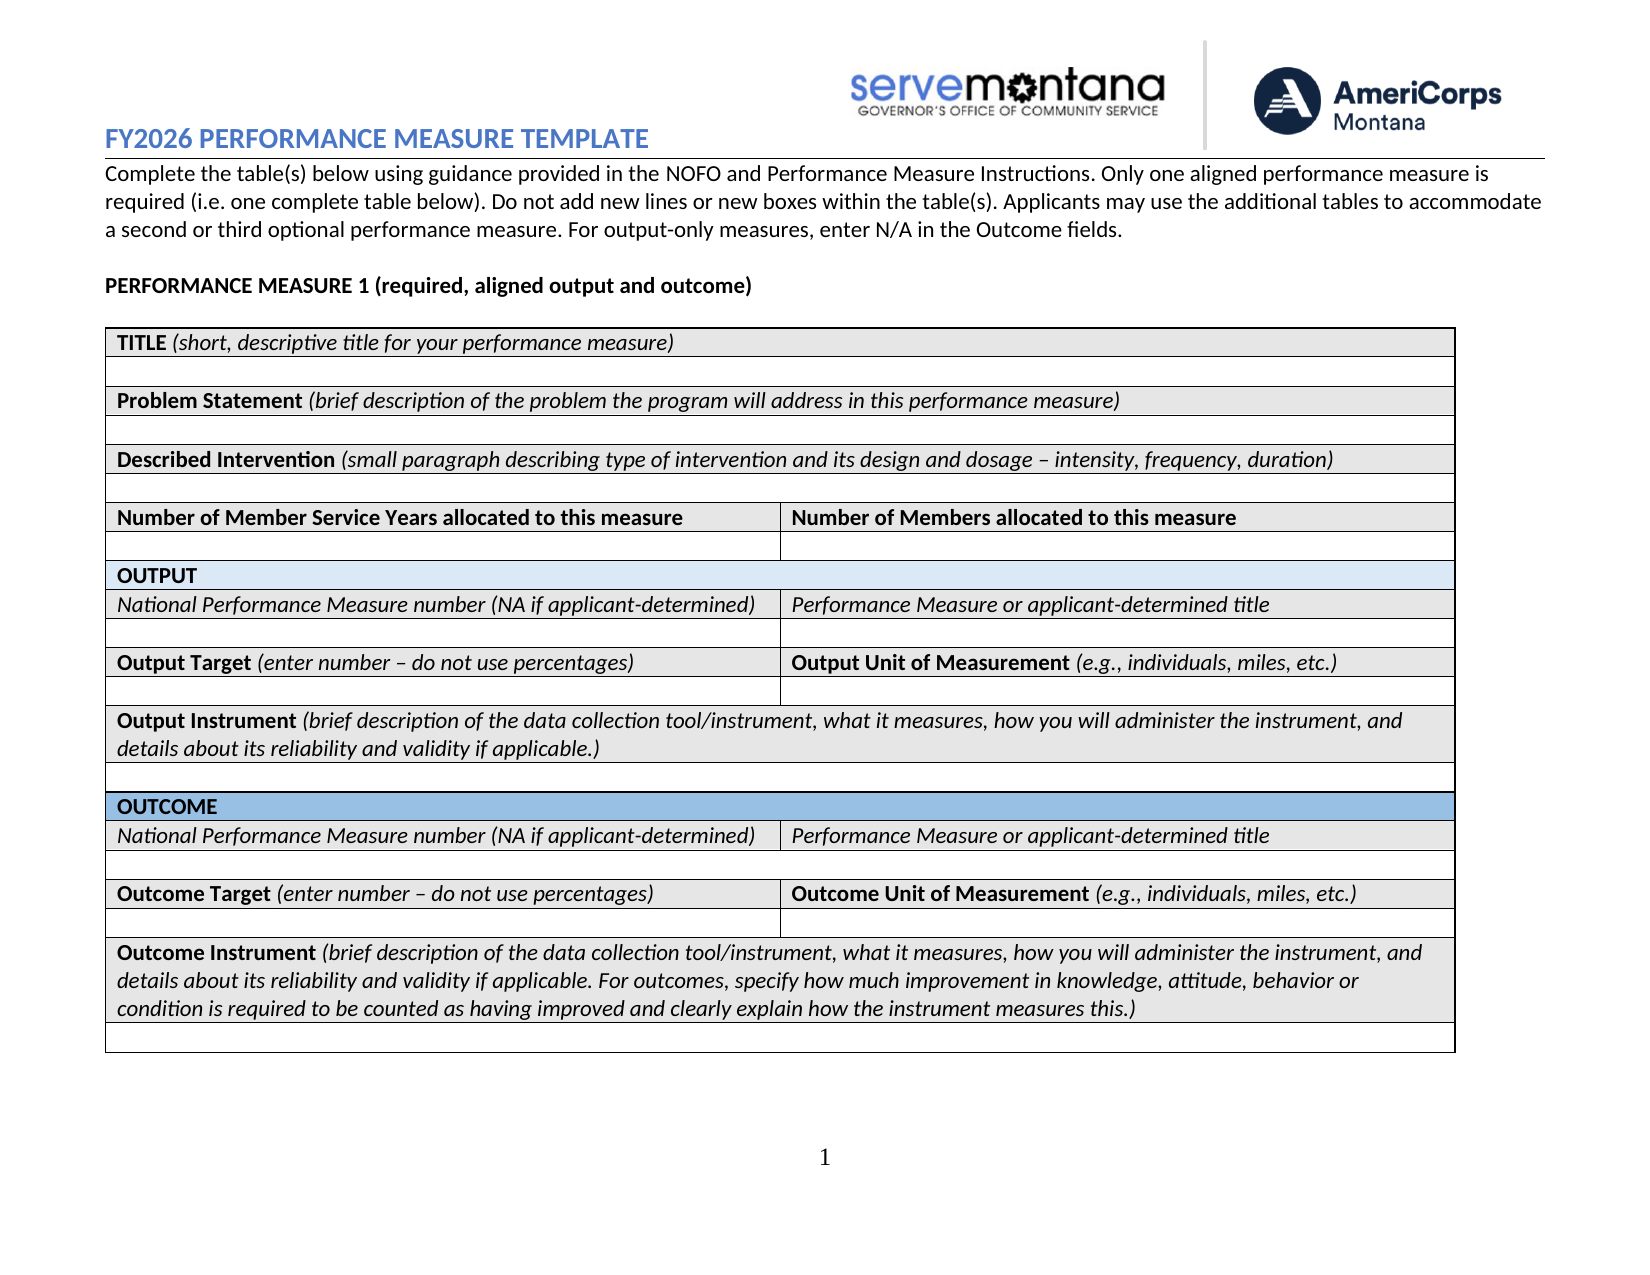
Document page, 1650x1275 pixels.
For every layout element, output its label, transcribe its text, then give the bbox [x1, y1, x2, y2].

table_cell OUTCOME [106, 793, 1454, 820]
table_cell [106, 416, 1454, 444]
table_cell Number of Members allocated to this measure [781, 503, 1454, 531]
text Complete the table(s) below using guidance provided in the NOFO and Performance Measure Instructions. Only one aligned performance measure is required (i.e. one complete table below). Do not add new lines or new boxes within the table(s). Applicants may use the additional tables to accommodate a second or third optional performance measure. For output-only measures, enter N/A in the Outcome fields. [105, 159, 1545, 243]
table_cell Performance Measure or applicant-determined title [781, 590, 1454, 618]
table_cell [106, 677, 780, 705]
table_cell Performance Measure or applicant-determined title [781, 821, 1454, 849]
table_cell [106, 851, 1454, 878]
table_cell Outcome Target (enter number – do not use percentages) [106, 880, 780, 908]
table_cell OUTPUT [106, 561, 1454, 589]
table_cell Output Target (enter number – do not use percentages) [106, 648, 780, 676]
table_cell [781, 532, 1454, 560]
table_cell Output Instrument (brief description of the data collection tool/instrument, what it measures, how you will administer the instrument, and details about its reliability and validity if applicable.) [106, 706, 1454, 762]
table_cell Outcome Unit of Measurement (e.g., individuals, miles, etc.) [781, 880, 1454, 908]
table_cell National Performance Measure number (NA if applicant-determined) [106, 821, 780, 849]
table_cell [781, 909, 1454, 937]
table_cell Outcome Instrument (brief description of the data collection tool/instrument, what it measures, how you will administer the instrument, and details about its reliability and validity if applicable. For outcomes, specify how much improvement in knowledge, attitude, behavior or condition is required to be counted as having improved and clearly explain how the instrument measures this.) [106, 938, 1454, 1022]
table_cell [106, 357, 1454, 386]
text PERFORMANCE MEASURE 1 (required, aligned output and outcome) [105, 271, 1545, 299]
table_cell [106, 619, 780, 647]
table_cell Described Intervention (small paragraph describing type of intervention and its design and dosage – intensity, frequency, duration) [106, 445, 1454, 473]
table_header TITLE (short, descriptive title for your performance measure) [106, 329, 1454, 356]
table_cell [106, 909, 780, 937]
table_cell [106, 474, 1454, 502]
text FY2026 PERFORMANCE MEASURE TEMPLATE [105, 120, 1545, 158]
table_cell National Performance Measure number (NA if applicant-determined) [106, 590, 780, 618]
table_cell [106, 1023, 1454, 1052]
picture [819, 40, 1545, 150]
table_cell Number of Member Service Years allocated to this measure [106, 503, 780, 531]
table_cell Output Unit of Measurement (e.g., individuals, miles, etc.) [781, 648, 1454, 676]
table_cell [781, 677, 1454, 705]
table_cell [106, 763, 1454, 791]
table_cell Problem Statement (brief description of the problem the program will address in this performance measure) [106, 387, 1454, 414]
table_cell [106, 532, 780, 560]
table_cell [781, 619, 1454, 647]
